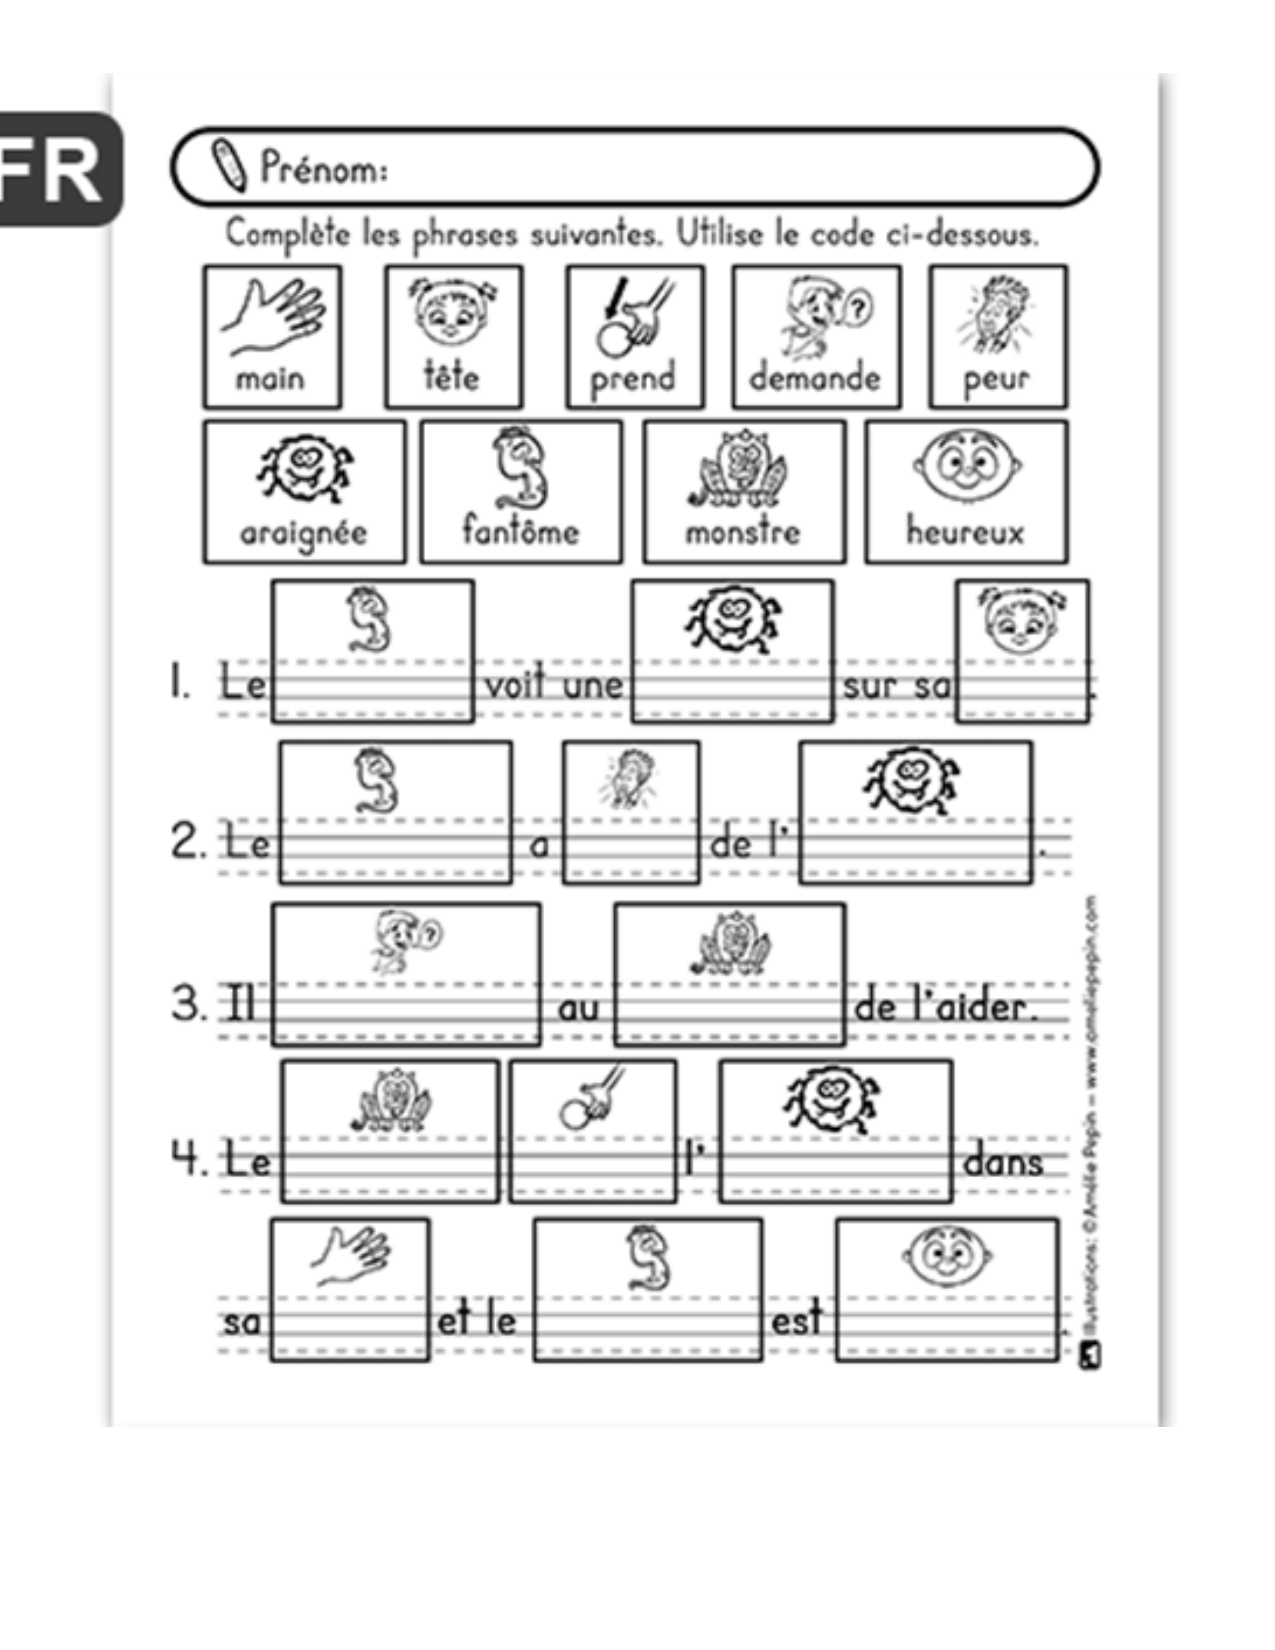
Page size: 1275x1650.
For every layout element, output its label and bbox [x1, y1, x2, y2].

picture [0, 73, 1275, 1427]
